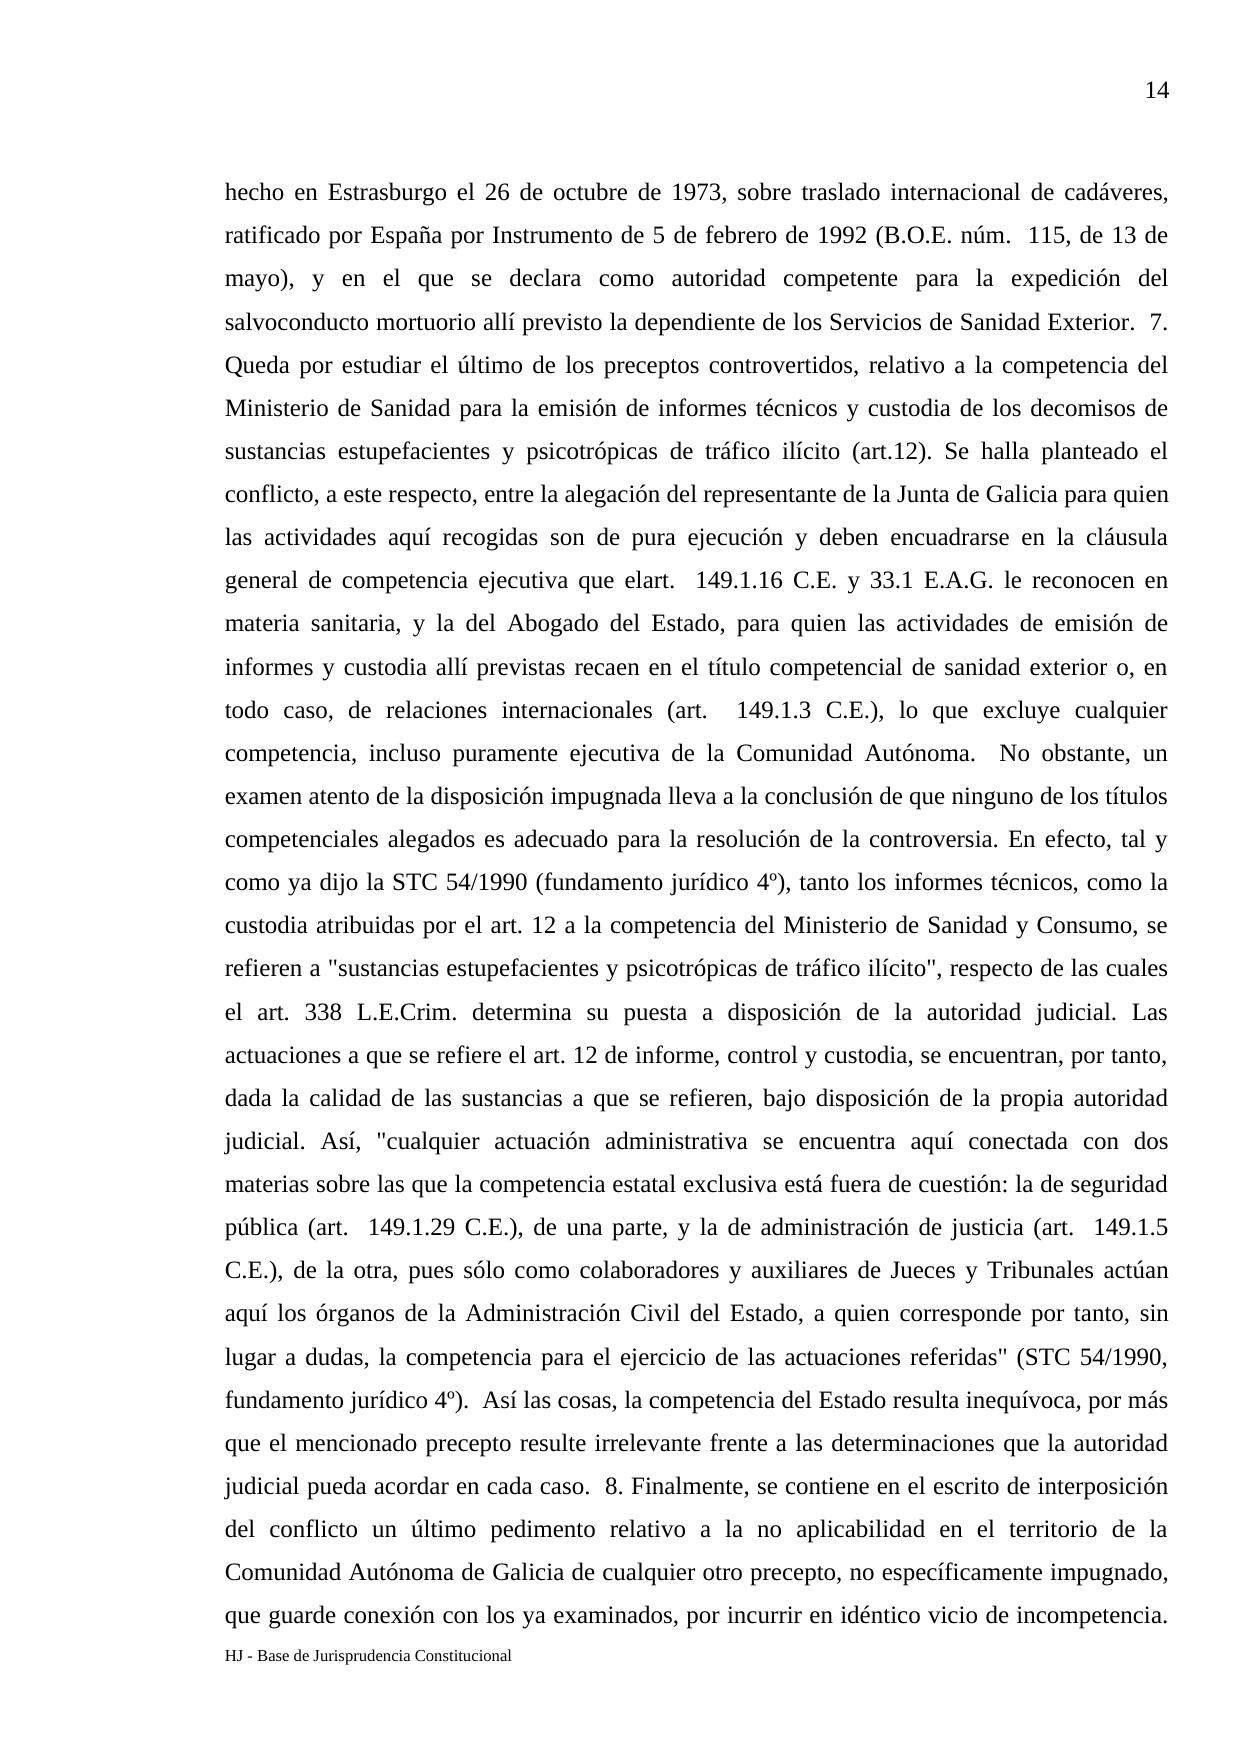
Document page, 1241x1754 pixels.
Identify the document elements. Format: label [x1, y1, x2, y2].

text [224, 177, 1169, 1629]
